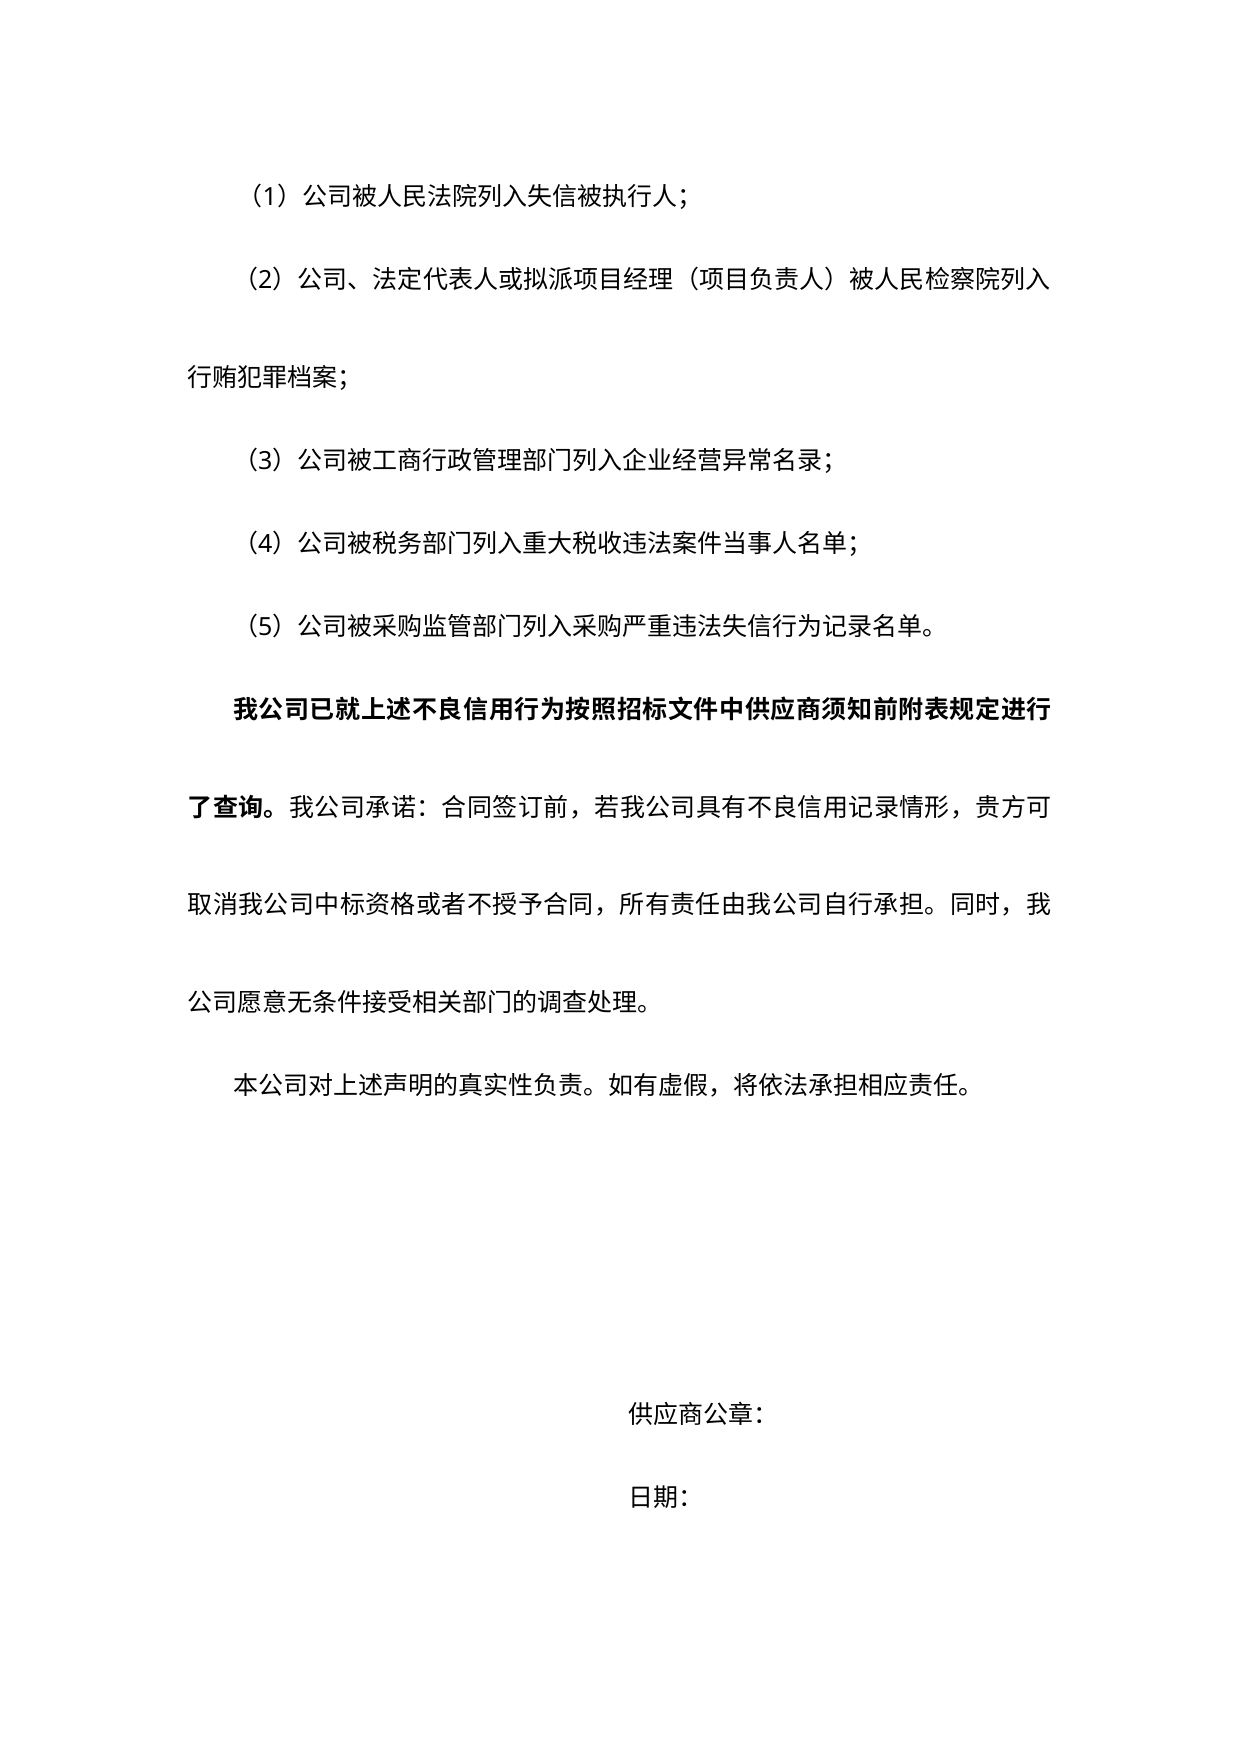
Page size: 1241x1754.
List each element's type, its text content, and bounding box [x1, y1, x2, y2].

text （1）公司被人民法院列入失信被执行人； [187, 162, 1053, 227]
text 供应商公章： [187, 1380, 1053, 1445]
text （4）公司被税务部门列入重大税收违法案件当事人名单； [187, 509, 1053, 574]
text （2）公司、法定代表人或拟派项目经理（项目负责人）被人民检察院列入行贿犯罪档案； [187, 245, 1053, 408]
text （5）公司被采购监管部门列入采购严重违法失信行为记录名单。 [187, 592, 1053, 657]
text 我公司已就上述不良信用行为按照招标文件中供应商须知前附表规定进行了查询。我公司承诺：合同签订前，若我公司具有不良信用记录情形，贵方可取消我公司中标资格或者不授予合同，所有责任由我公司自行承担。同时，我公司愿意无条件接受相关部门的调查处理。 [187, 675, 1053, 1033]
text 本公司对上述声明的真实性负责。如有虚假，将依法承担相应责任。 [187, 1051, 1053, 1116]
text 日期： [187, 1463, 1053, 1528]
text （3）公司被工商行政管理部门列入企业经营异常名录； [187, 426, 1053, 491]
